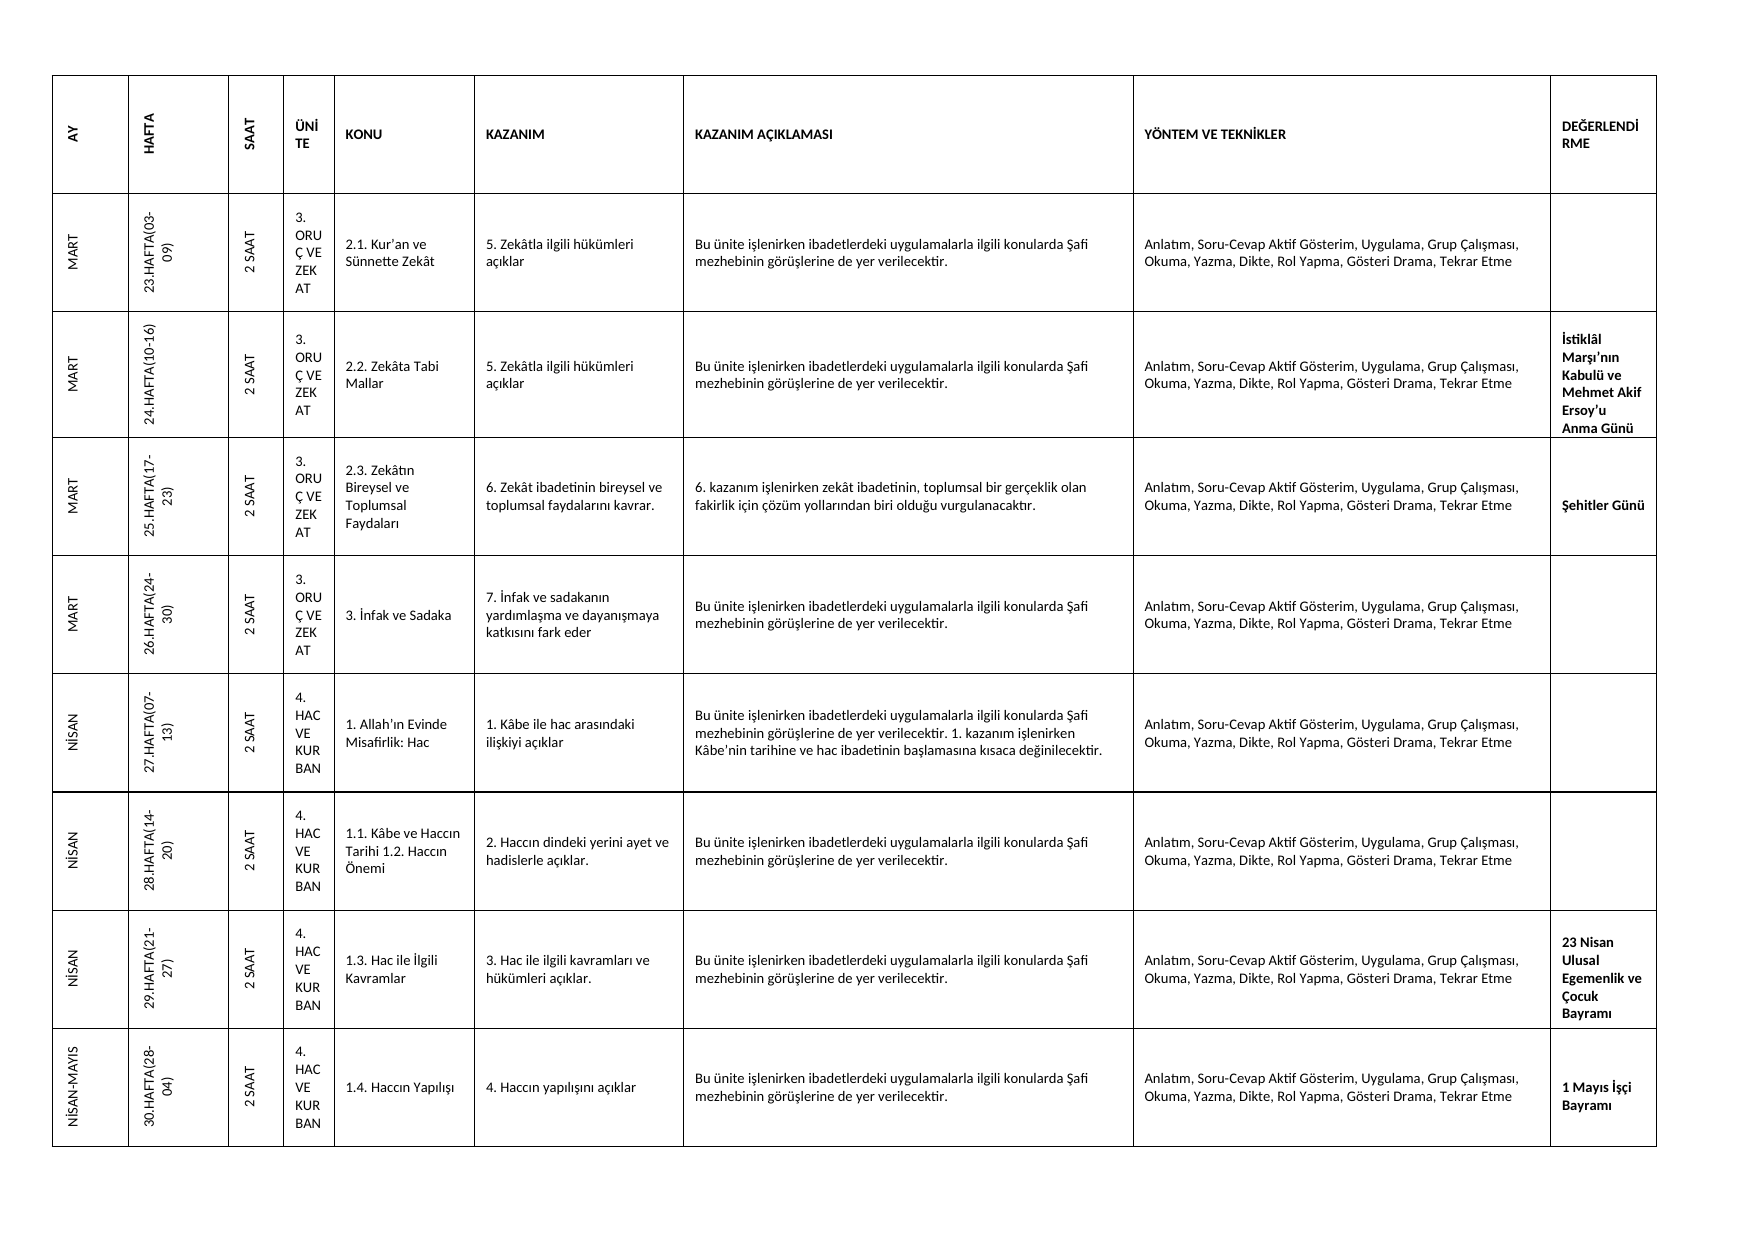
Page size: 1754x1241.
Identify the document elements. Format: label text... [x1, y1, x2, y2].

table_header KAZANIM AÇIKLAMASI [684, 76, 1133, 193]
table_header SAAT [229, 76, 283, 193]
table_cell 4. HAC VE KURBAN [284, 911, 334, 1028]
table_cell 4. HAC VE KURBAN [284, 674, 334, 791]
table_cell Anlatım, Soru-Cevap Aktif Gösterim, Uygulama, Grup Çalışması, Okuma, Yazma, Dikte, Rol Yapma, Gösteri Drama, Tekrar Etme [1134, 556, 1550, 673]
table_cell NİSAN [53, 674, 128, 791]
table_cell 3. ORUÇ VE ZEKAT [284, 556, 334, 673]
table_cell Bu ünite işlenirken ibadetlerdeki uygulamalarla ilgili konularda Şafi mezhebinin görüşlerine de yer verilecektir. [684, 556, 1133, 673]
table_header HAFTA [129, 76, 228, 193]
table_cell 4. HAC VE KURBAN [284, 1029, 334, 1146]
table_cell 7. İnfak ve sadakanın yardımlaşma ve dayanışmaya katkısını fark eder [475, 556, 683, 673]
table_cell Bu ünite işlenirken ibadetlerdeki uygulamalarla ilgili konularda Şafi mezhebinin görüşlerine de yer verilecektir. [684, 312, 1133, 437]
table_header DEĞERLENDİRME [1551, 76, 1656, 193]
table_cell 4. Haccın yapılışını açıklar [475, 1029, 683, 1146]
table_cell 5. Zekâtla ilgili hükümleri açıklar [475, 312, 683, 437]
table_cell Şehitler Günü [1551, 438, 1656, 555]
table_cell NİSAN-MAYIS [53, 1029, 128, 1146]
table_cell 6. kazanım işlenirken zekât ibadetinin, toplumsal bir gerçeklik olan fakirlik için çözüm yollarından biri olduğu vurgulanacaktır. [684, 438, 1133, 555]
table_cell 25.HAFTA(17-23) [129, 438, 228, 555]
table_cell MART [53, 438, 128, 555]
table_cell Anlatım, Soru-Cevap Aktif Gösterim, Uygulama, Grup Çalışması, Okuma, Yazma, Dikte, Rol Yapma, Gösteri Drama, Tekrar Etme [1134, 793, 1550, 909]
table_cell 1. Kâbe ile hac arasındaki ilişkiyi açıklar [475, 674, 683, 791]
table_cell 2.3. Zekâtın Bireysel ve Toplumsal Faydaları [335, 438, 474, 555]
table_cell 29.HAFTA(21-27) [129, 911, 228, 1028]
table_cell 2.2. Zekâta Tabi Mallar [335, 312, 474, 437]
table_cell 2 SAAT [229, 312, 283, 437]
table_cell 4. HAC VE KURBAN [284, 793, 334, 909]
table_cell İstiklâl Marşı’nın Kabulü ve Mehmet Akif Ersoy’u Anma Günü [1551, 312, 1656, 437]
table_cell 26.HAFTA(24-30) [129, 556, 228, 673]
table_cell 2. Haccın dindeki yerini ayet ve hadislerle açıklar. [475, 793, 683, 909]
table_cell Anlatım, Soru-Cevap Aktif Gösterim, Uygulama, Grup Çalışması, Okuma, Yazma, Dikte, Rol Yapma, Gösteri Drama, Tekrar Etme [1134, 438, 1550, 555]
table_cell 1.4. Haccın Yapılışı [335, 1029, 474, 1146]
table_cell 3. Hac ile ilgili kavramları ve hükümleri açıklar. [475, 911, 683, 1028]
table_cell 6. Zekât ibadetinin bireysel ve toplumsal faydalarını kavrar. [475, 438, 683, 555]
table_cell 2 SAAT [229, 194, 283, 311]
table_cell 2 SAAT [229, 556, 283, 673]
table_cell 3. ORUÇ VE ZEKAT [284, 312, 334, 437]
table_cell 28.HAFTA(14-20) [129, 793, 228, 909]
table_cell Bu ünite işlenirken ibadetlerdeki uygulamalarla ilgili konularda Şafi mezhebinin görüşlerine de yer verilecektir. [684, 793, 1133, 909]
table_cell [1134, 194, 1550, 311]
table_cell 2 SAAT [229, 1029, 283, 1146]
table_cell 3. İnfak ve Sadaka [335, 556, 474, 673]
table_cell MART [53, 194, 128, 311]
table_cell 1.1. Kâbe ve Haccın Tarihi 1.2. Haccın Önemi [335, 793, 474, 909]
table_cell [1551, 793, 1656, 909]
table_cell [1134, 1029, 1550, 1146]
table_cell Anlatım, Soru-Cevap Aktif Gösterim, Uygulama, Grup Çalışması, Okuma, Yazma, Dikte, Rol Yapma, Gösteri Drama, Tekrar Etme [1134, 911, 1550, 1028]
table_cell NİSAN [53, 793, 128, 909]
table_cell Anlatım, Soru-Cevap Aktif Gösterim, Uygulama, Grup Çalışması, Okuma, Yazma, Dikte, Rol Yapma, Gösteri Drama, Tekrar Etme [1134, 674, 1550, 791]
table_cell [1551, 674, 1656, 791]
table_cell 24.HAFTA(10-16) [129, 312, 228, 437]
table_cell 30.HAFTA(28-04) [129, 1029, 228, 1146]
table_cell 2 SAAT [229, 911, 283, 1028]
table_cell MART [53, 312, 128, 437]
table_header KONU [335, 76, 474, 193]
table_cell 3. ORUÇ VE ZEKAT [284, 194, 334, 311]
table_cell 2 SAAT [229, 438, 283, 555]
table_cell [1551, 556, 1656, 673]
table_header ÜNİTE [284, 76, 334, 193]
table_cell 2 SAAT [229, 674, 283, 791]
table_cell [684, 194, 1133, 311]
table_cell Bu ünite işlenirken ibadetlerdeki uygulamalarla ilgili konularda Şafi mezhebinin görüşlerine de yer verilecektir. [684, 911, 1133, 1028]
table_cell 2.1. Kur’an ve Sünnette Zekât [335, 194, 474, 311]
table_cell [684, 1029, 1133, 1146]
table_cell MART [53, 556, 128, 673]
table_cell 23 Nisan Ulusal Egemenlik ve Çocuk Bayramı [1551, 911, 1656, 1028]
table_header AY [53, 76, 128, 193]
table_cell 1.3. Hac ile İlgili Kavramlar [335, 911, 474, 1028]
table_cell Bu ünite işlenirken ibadetlerdeki uygulamalarla ilgili konularda Şafi mezhebinin görüşlerine de yer verilecektir. 1. kazanım işlenirken Kâbe’nin tarihine ve hac ibadetinin başlamasına kısaca değinilecektir. [684, 674, 1133, 791]
table_cell [1551, 194, 1656, 311]
table_header YÖNTEM VE TEKNİKLER [1134, 76, 1550, 193]
table_cell 2 SAAT [229, 793, 283, 909]
table_cell 3. ORUÇ VE ZEKAT [284, 438, 334, 555]
table_cell 5. Zekâtla ilgili hükümleri açıklar [475, 194, 683, 311]
table_header KAZANIM [475, 76, 683, 193]
table_cell 1 Mayıs İşçi Bayramı [1551, 1029, 1656, 1146]
table_cell 27.HAFTA(07-13) [129, 674, 228, 791]
table_cell 1. Allah’ın Evinde Misafirlik: Hac [335, 674, 474, 791]
table_cell 23.HAFTA(03-09) [129, 194, 228, 311]
table_cell NİSAN [53, 911, 128, 1028]
table_cell Anlatım, Soru-Cevap Aktif Gösterim, Uygulama, Grup Çalışması, Okuma, Yazma, Dikte, Rol Yapma, Gösteri Drama, Tekrar Etme [1134, 312, 1550, 437]
